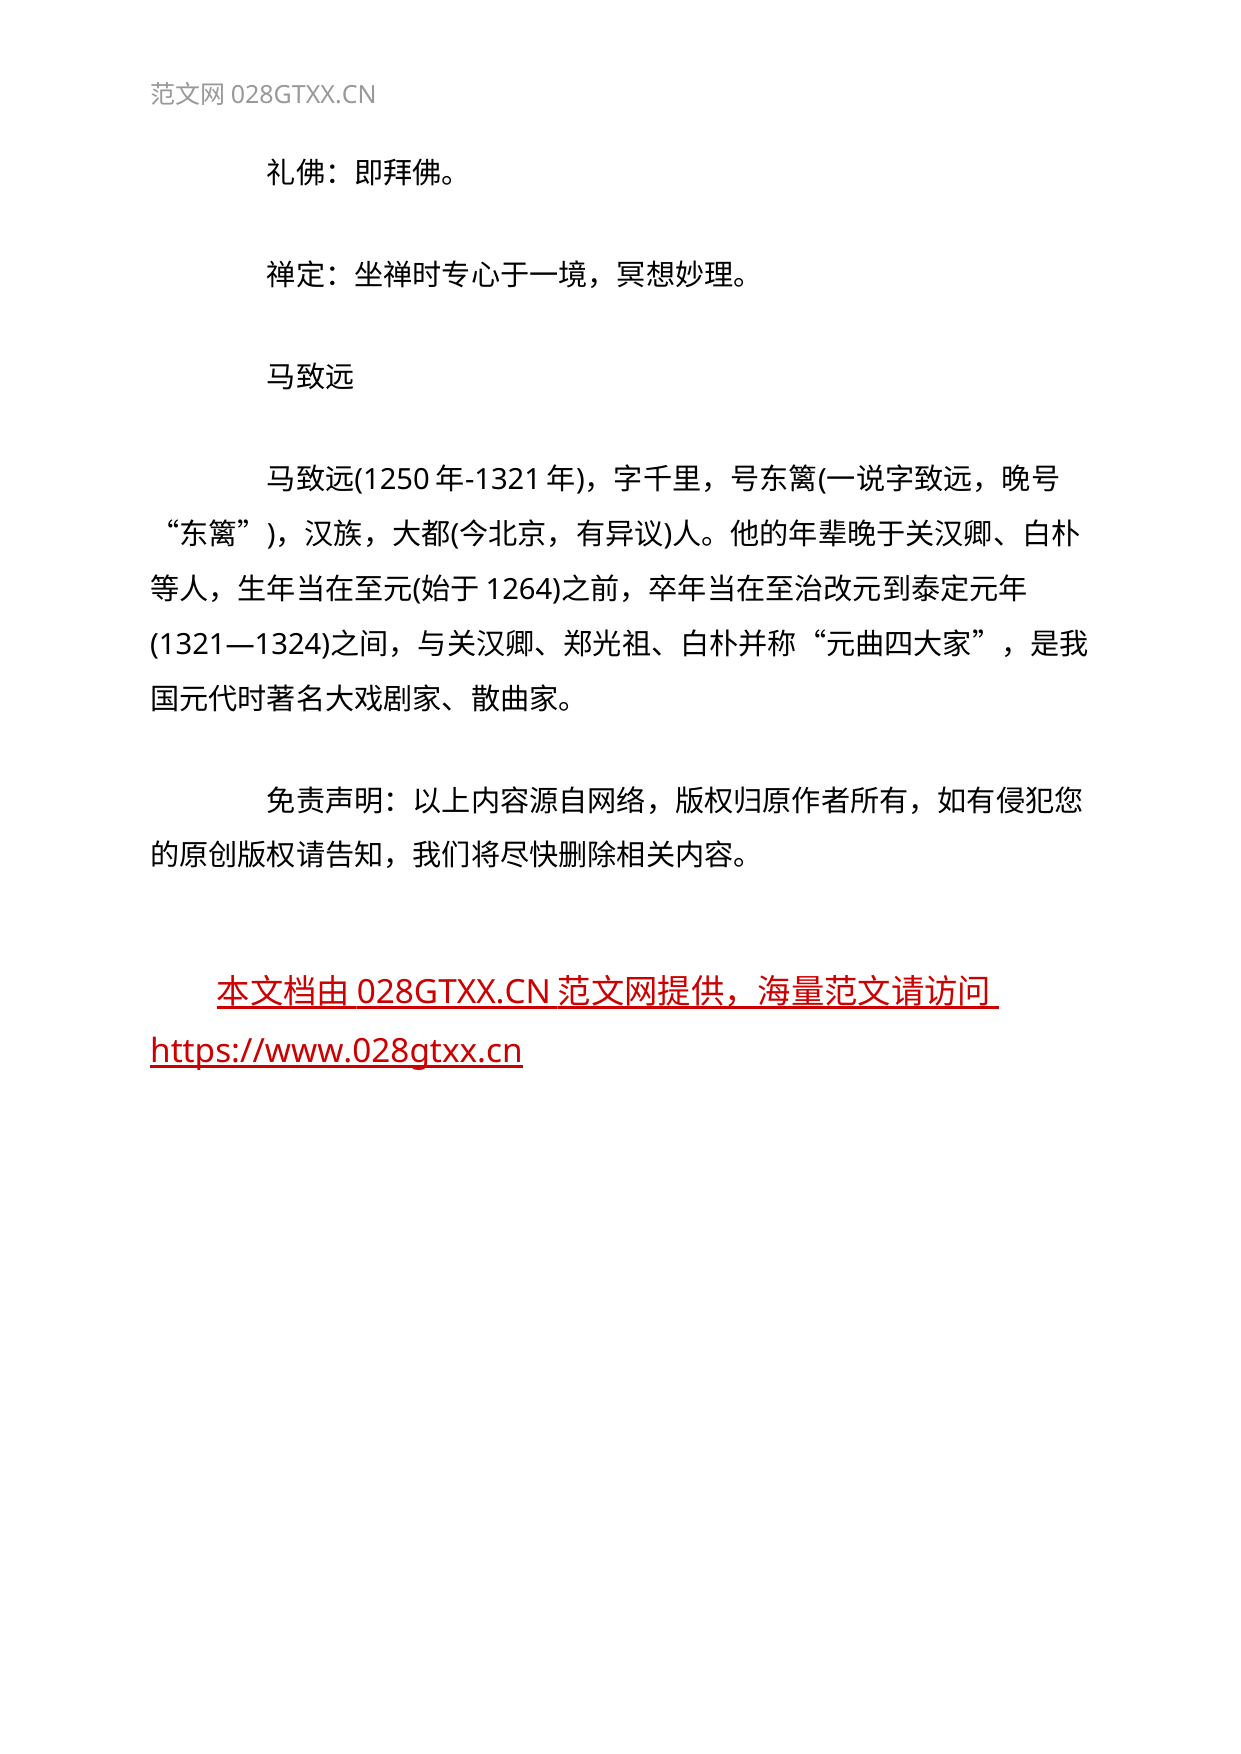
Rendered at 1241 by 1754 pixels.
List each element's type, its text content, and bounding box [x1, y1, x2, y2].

text 礼佛：即拜佛。 [150, 150, 1090, 192]
text 本文档由028GTXX.CN范文网提供，海量范文请访问 https://www.028gtxx.cn [150, 965, 1090, 1072]
text 马致远(1250年-1321年)，字千里，号东篱(一说字致远，晚号“东篱”)，汉族，大都(今北京，有异议)人。他的年辈晚于关汉卿、白朴等人，生年当在至元(始于1264)之前，卒年当在至治改元到泰定元年(1321—1324)之间，与关汉卿、郑光祖、白朴并称“元曲四大家”，是我国元代时著名大戏剧家、散曲家。 [150, 455, 1090, 718]
text 禅定：坐禅时专心于一境，冥想妙理。 [150, 252, 1090, 294]
text 马致远 [150, 353, 1090, 396]
text 免责声明：以上内容源自网络，版权归原作者所有，如有侵犯您的原创版权请告知，我们将尽快删除相关内容。 [150, 777, 1090, 874]
